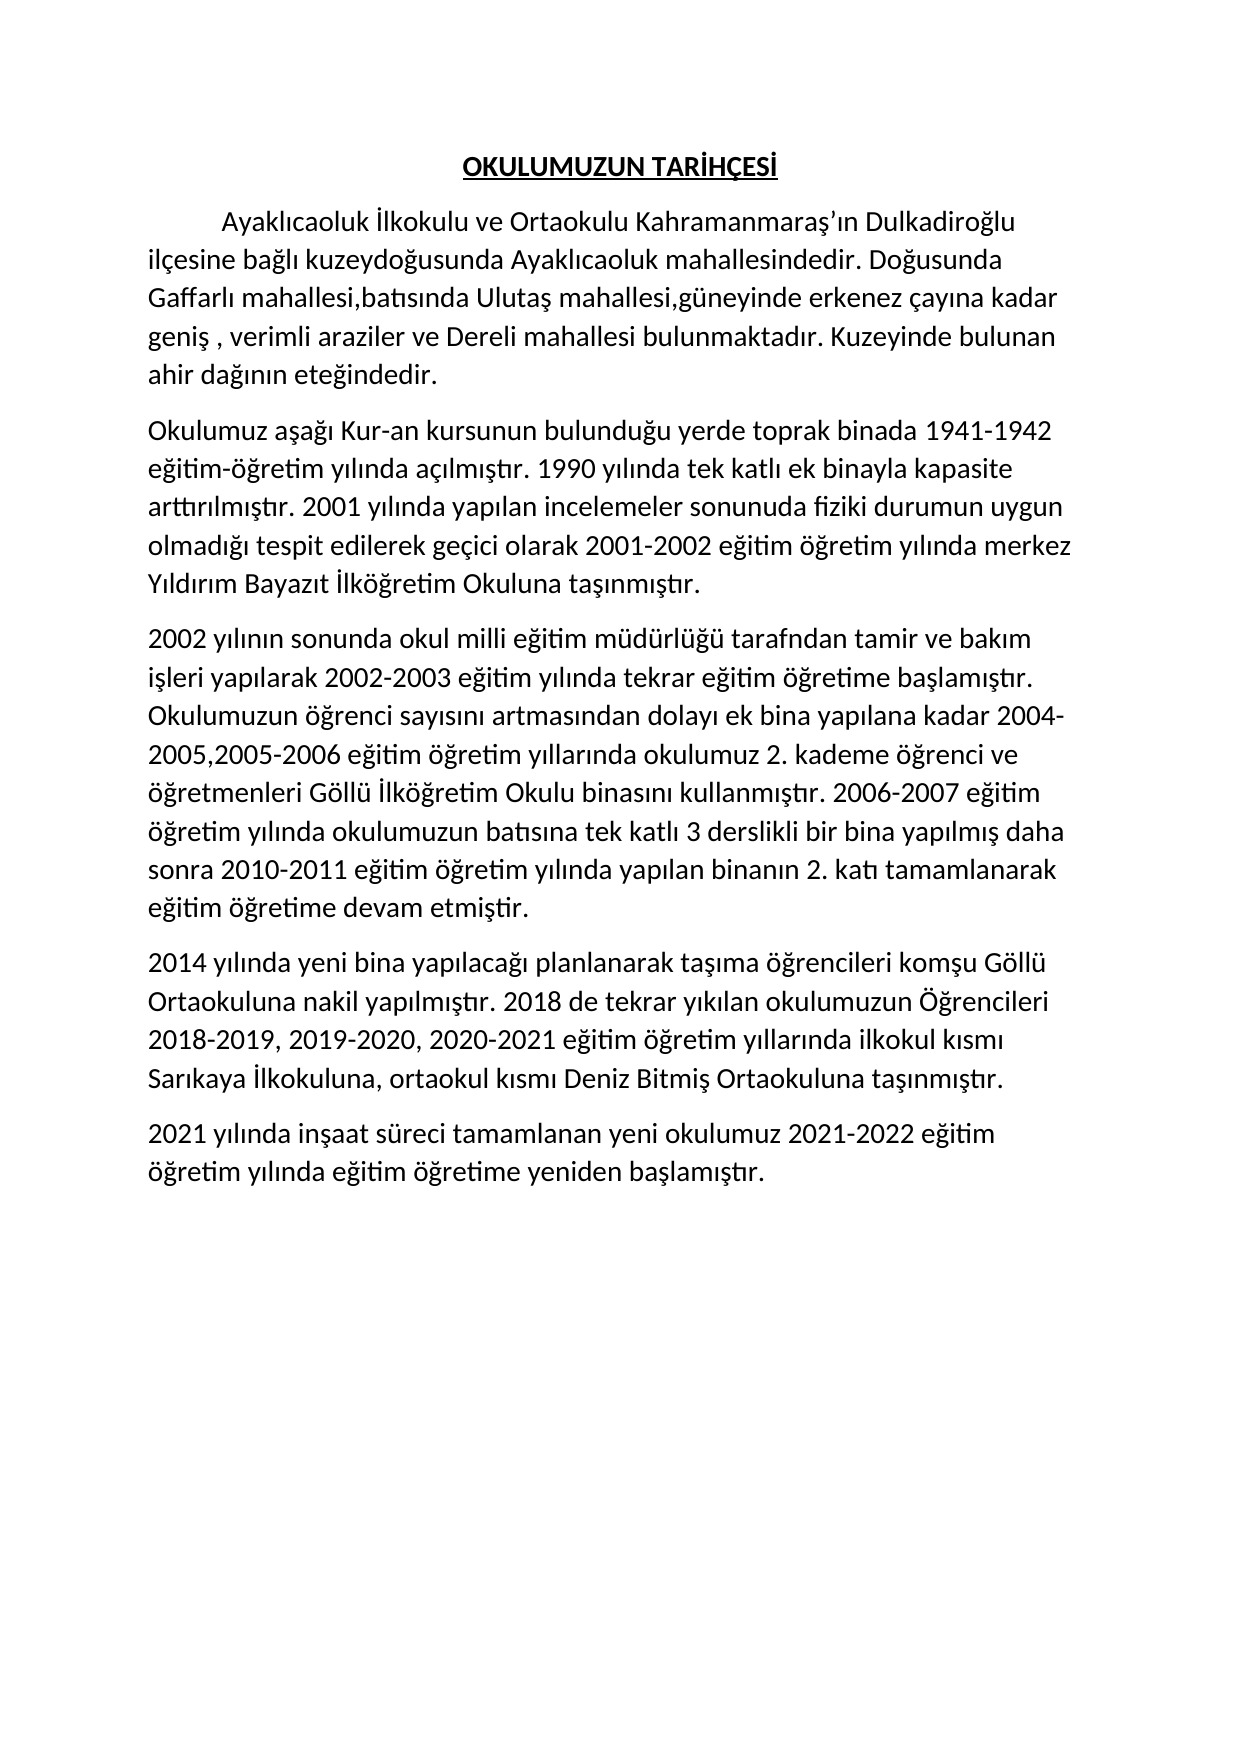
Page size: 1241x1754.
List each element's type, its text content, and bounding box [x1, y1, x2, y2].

text 2021 yılında inşaat süreci tamamlanan yeni okulumuz 2021-2022 eğitim öğretim yılında eğitim öğretime yeniden başlamıştır. [148, 1115, 1093, 1189]
text Okulumuz aşağı Kur-an kursunun bulunduğu yerde toprak binada 1941-1942 eğitim-öğretim yılında açılmıştır. 1990 yılında tek katlı ek binayla kapasite arttırılmıştır. 2001 yılında yapılan incelemeler sonunuda fiziki durumun uygun olmadığı tespit edilerek geçici olarak 2001-2002 eğitim öğretim yılında merkez Yıldırım Bayazıt İlköğretim Okuluna taşınmıştır. [148, 412, 1093, 601]
text OKULUMUZUN TARİHÇESİ [148, 148, 1093, 183]
text 2002 yılının sonunda okul milli eğitim müdürlüğü tarafndan tamir ve bakım işleri yapılarak 2002-2003 eğitim yılında tekrar eğitim öğretime başlamıştır. Okulumuzun öğrenci sayısını artmasından dolayı ek bina yapılana kadar 2004-2005,2005-2006 eğitim öğretim yıllarında okulumuz 2. kademe öğrenci ve öğretmenleri Göllü İlköğretim Okulu binasını kullanmıştır. 2006-2007 eğitim öğretim yılında okulumuzun batısına tek katlı 3 derslikli bir bina yapılmış daha sonra 2010-2011 eğitim öğretim yılında yapılan binanın 2. katı tamamlanarak eğitim öğretime devam etmiştir. [148, 620, 1093, 925]
text 2014 yılında yeni bina yapılacağı planlanarak taşıma öğrencileri komşu Göllü Ortaokuluna nakil yapılmıştır. 2018 de tekrar yıkılan okulumuzun Öğrencileri 2018-2019, 2019-2020, 2020-2021 eğitim öğretim yıllarında ilkokul kısmı Sarıkaya İlkokuluna, ortaokul kısmı Deniz Bitmiş Ortaokuluna taşınmıştır. [148, 944, 1093, 1096]
text Ayaklıcaoluk İlkokulu ve Ortaokulu Kahramanmaraş’ın Dulkadiroğlu ilçesine bağlı kuzeydoğusunda Ayaklıcaoluk mahallesindedir. Doğusunda Gaffarlı mahallesi,batısında Ulutaş mahallesi,güneyinde erkenez çayına kadar geniş , verimli araziler ve Dereli mahallesi bulunmaktadır. Kuzeyinde bulunan ahir dağının eteğindedir. [148, 203, 1093, 392]
